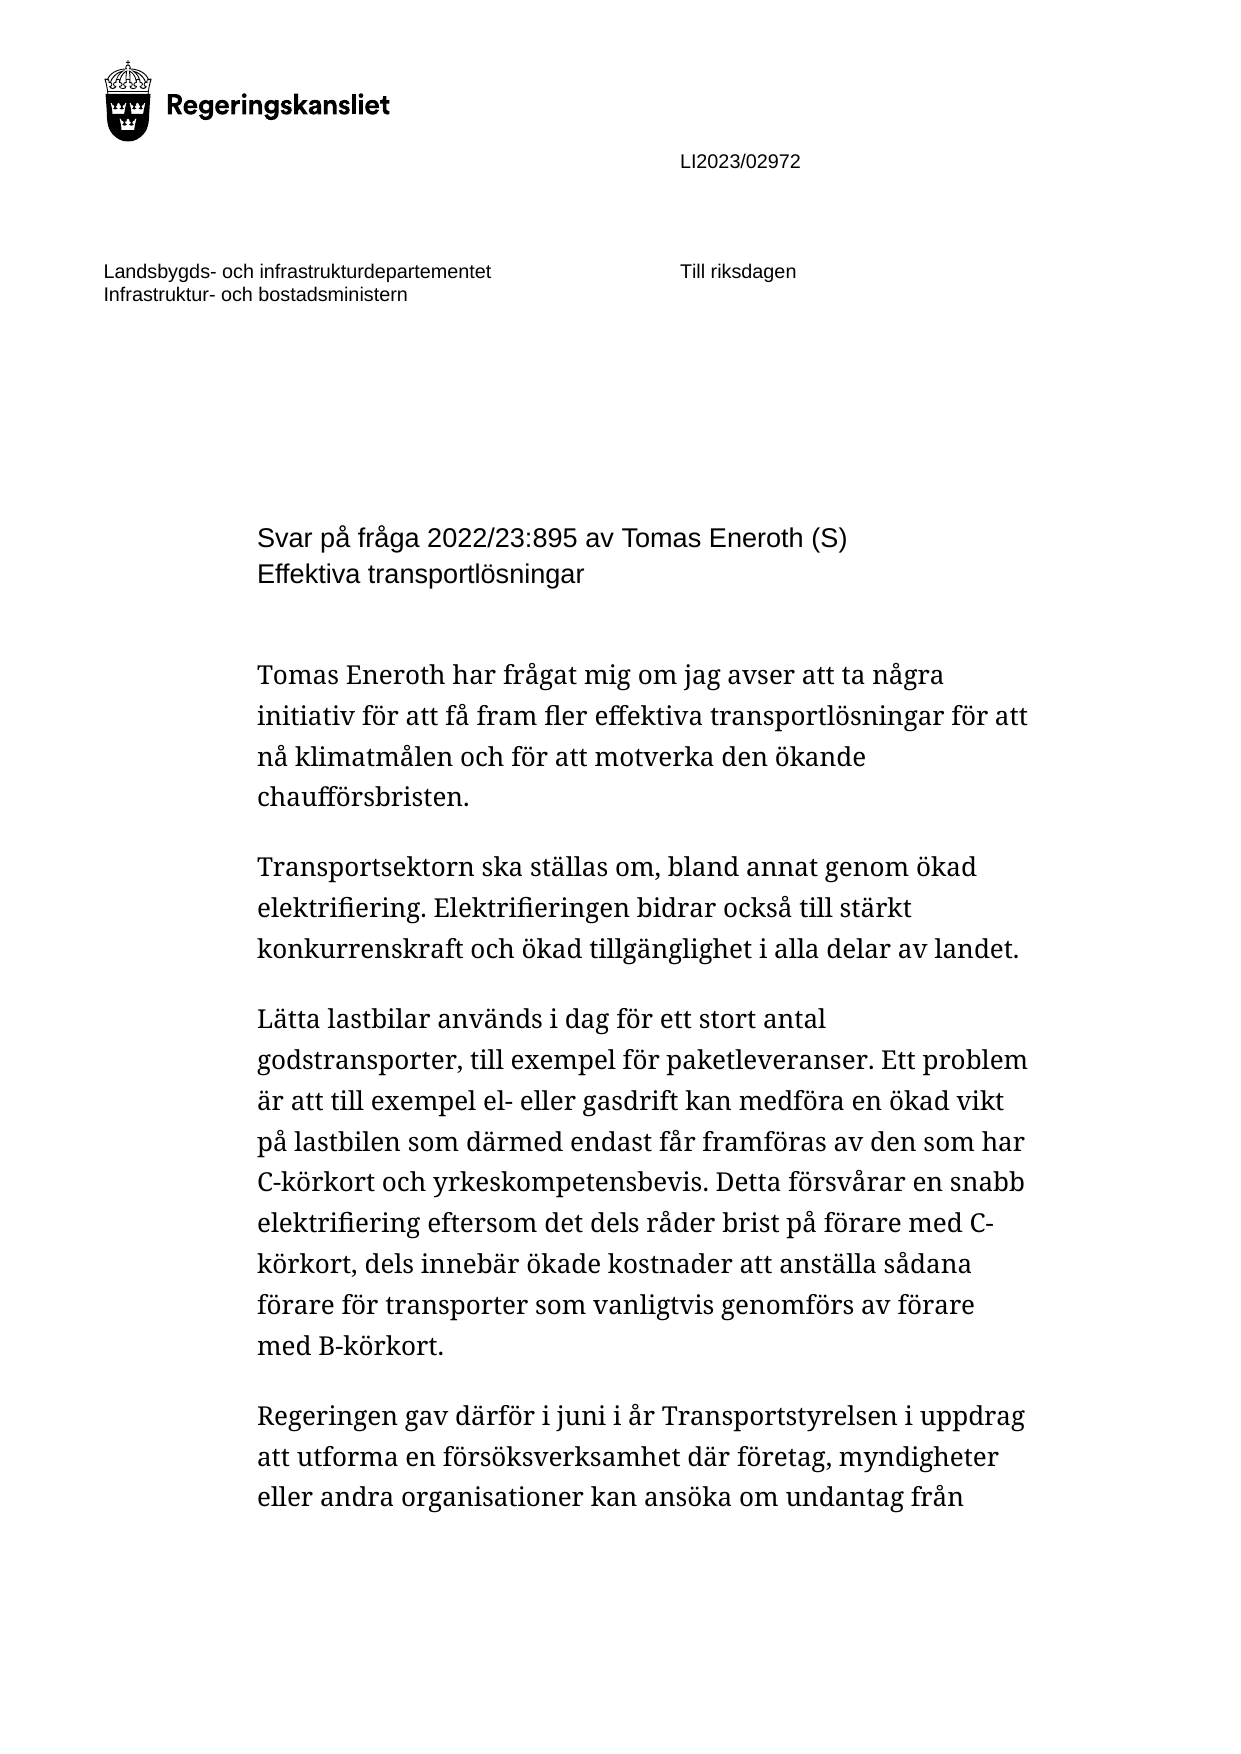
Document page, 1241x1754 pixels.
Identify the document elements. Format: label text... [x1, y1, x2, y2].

text har frågat mig om jag avser att ta några initiativ för att få fram fler effektiva transportlösningar för att nå klimatmålen och för att motverka den ökande chaufförsbristen. [257, 657, 1033, 814]
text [257, 1397, 1033, 1514]
text Lätta lastbilar används i dag för ett stort antal godstransporter, till exempel för paketleveranser. Ett problem är att till exempel el- eller gasdrift kan medföra en ökad vikt på lastbilen som därmed endast får framföras av den som har C-körkort och yrkeskompetensbevis. Detta försvårar en snabb elektrifiering eftersom det dels råder brist på förare med C-körkort, dels innebär ökade kostnader att anställa sådana förare för transporter som vanligtvis genomförs av förare med B-körkort. [257, 1001, 1033, 1363]
title Svar på fråga 2022/23:895 av () Effektiva transportlösningar [257, 522, 1033, 589]
text Transportsektorn ska ställas om, bland annat genom ökad elektrifiering. Elektrifieringen bidrar också till stärkt konkurrenskraft och ökad tillgänglighet i alla delar av landet. [257, 849, 1033, 966]
